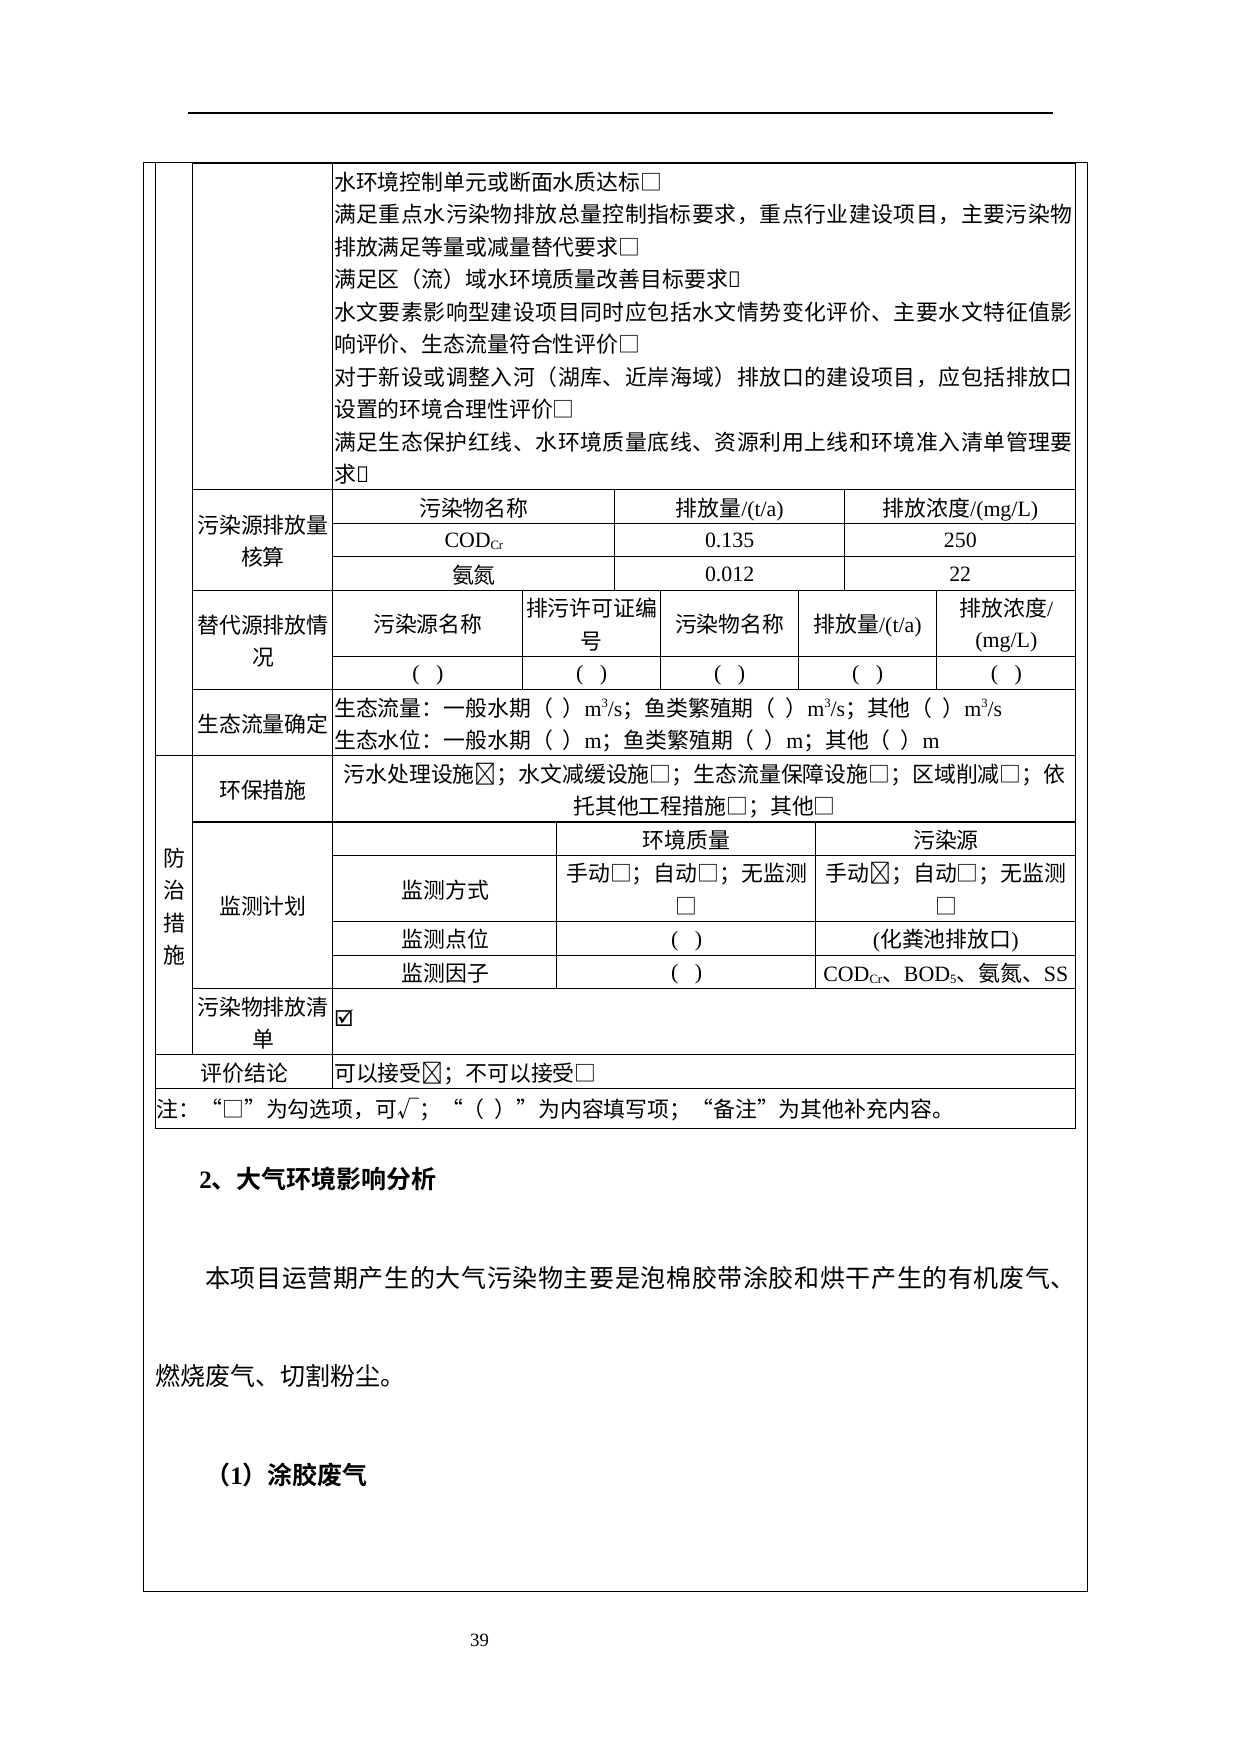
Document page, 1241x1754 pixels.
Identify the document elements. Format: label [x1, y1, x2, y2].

table_header [144, 163, 1087, 1591]
